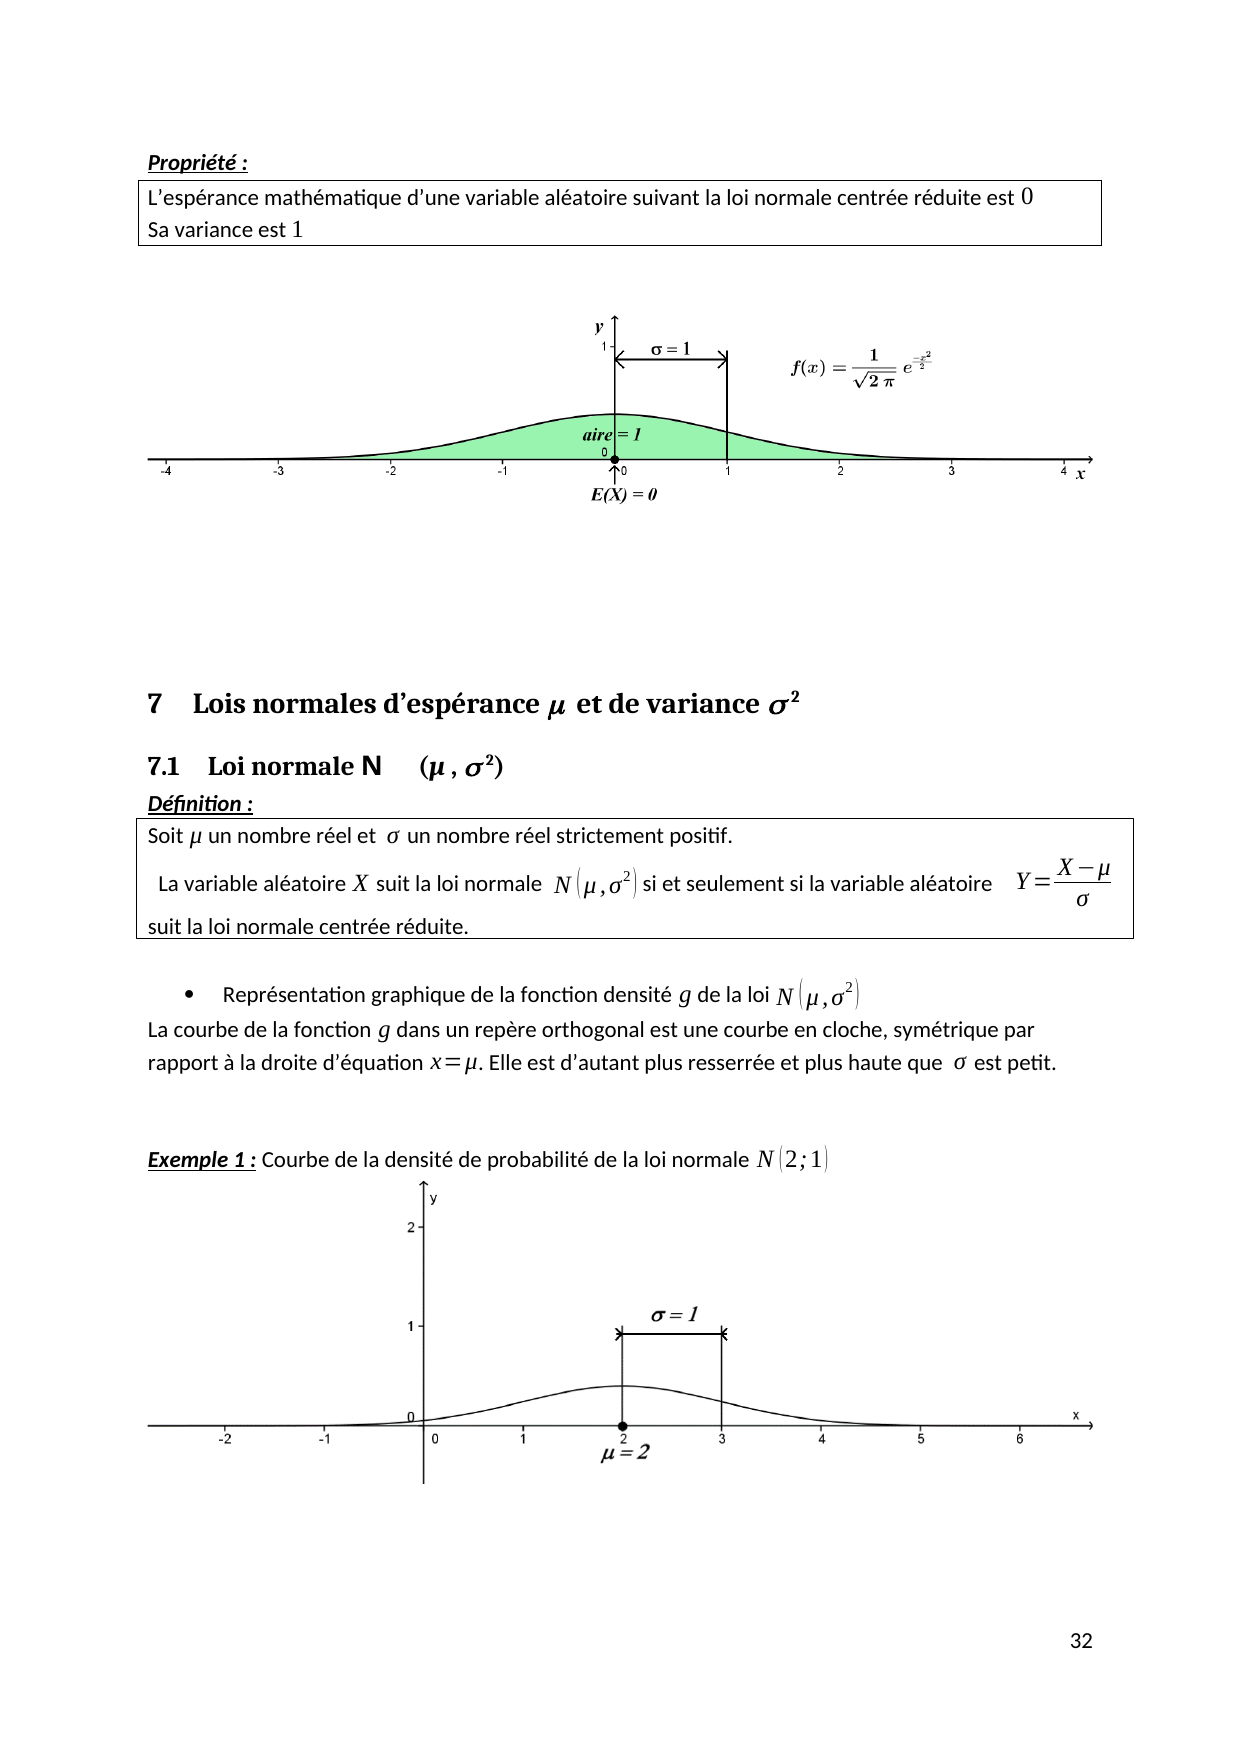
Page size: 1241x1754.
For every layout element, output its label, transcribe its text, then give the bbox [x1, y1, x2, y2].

list Représentation graphique de la fonction densité de la loi [185, 977, 1093, 1011]
text Exemple 1 : Courbe de la densité de probabilité de la loi normale [148, 1144, 1093, 1175]
table_header [1004, 854, 1133, 912]
picture [147, 1179, 1093, 1484]
text La courbe de la fonction dans un repère orthogonal est une courbe en cloche, symétrique par rapport à la droite d’équation . Elle est d’autant plus resserrée et plus haute que est petit. [148, 1016, 1093, 1076]
text suit la loi normale centrée réduite. [148, 912, 1093, 938]
subtitle Loi normale N (µ , 2) [148, 747, 1093, 784]
table_header La variable aléatoire suit la loi normale si et seulement si la variable aléatoire [137, 854, 1004, 912]
text Soit un nombre réel et un nombre réel strictement positif. [148, 821, 1093, 849]
subtitle Lois normales d’espérance et de variance 2 [148, 687, 1093, 721]
text Propriété : [148, 148, 1093, 176]
picture [147, 314, 1093, 505]
text Définition : [148, 789, 1093, 817]
text Sa variance est [139, 212, 1101, 245]
text L’espérance mathématique d’une variable aléatoire suivant la loi normale centrée réduite est [139, 181, 1101, 211]
